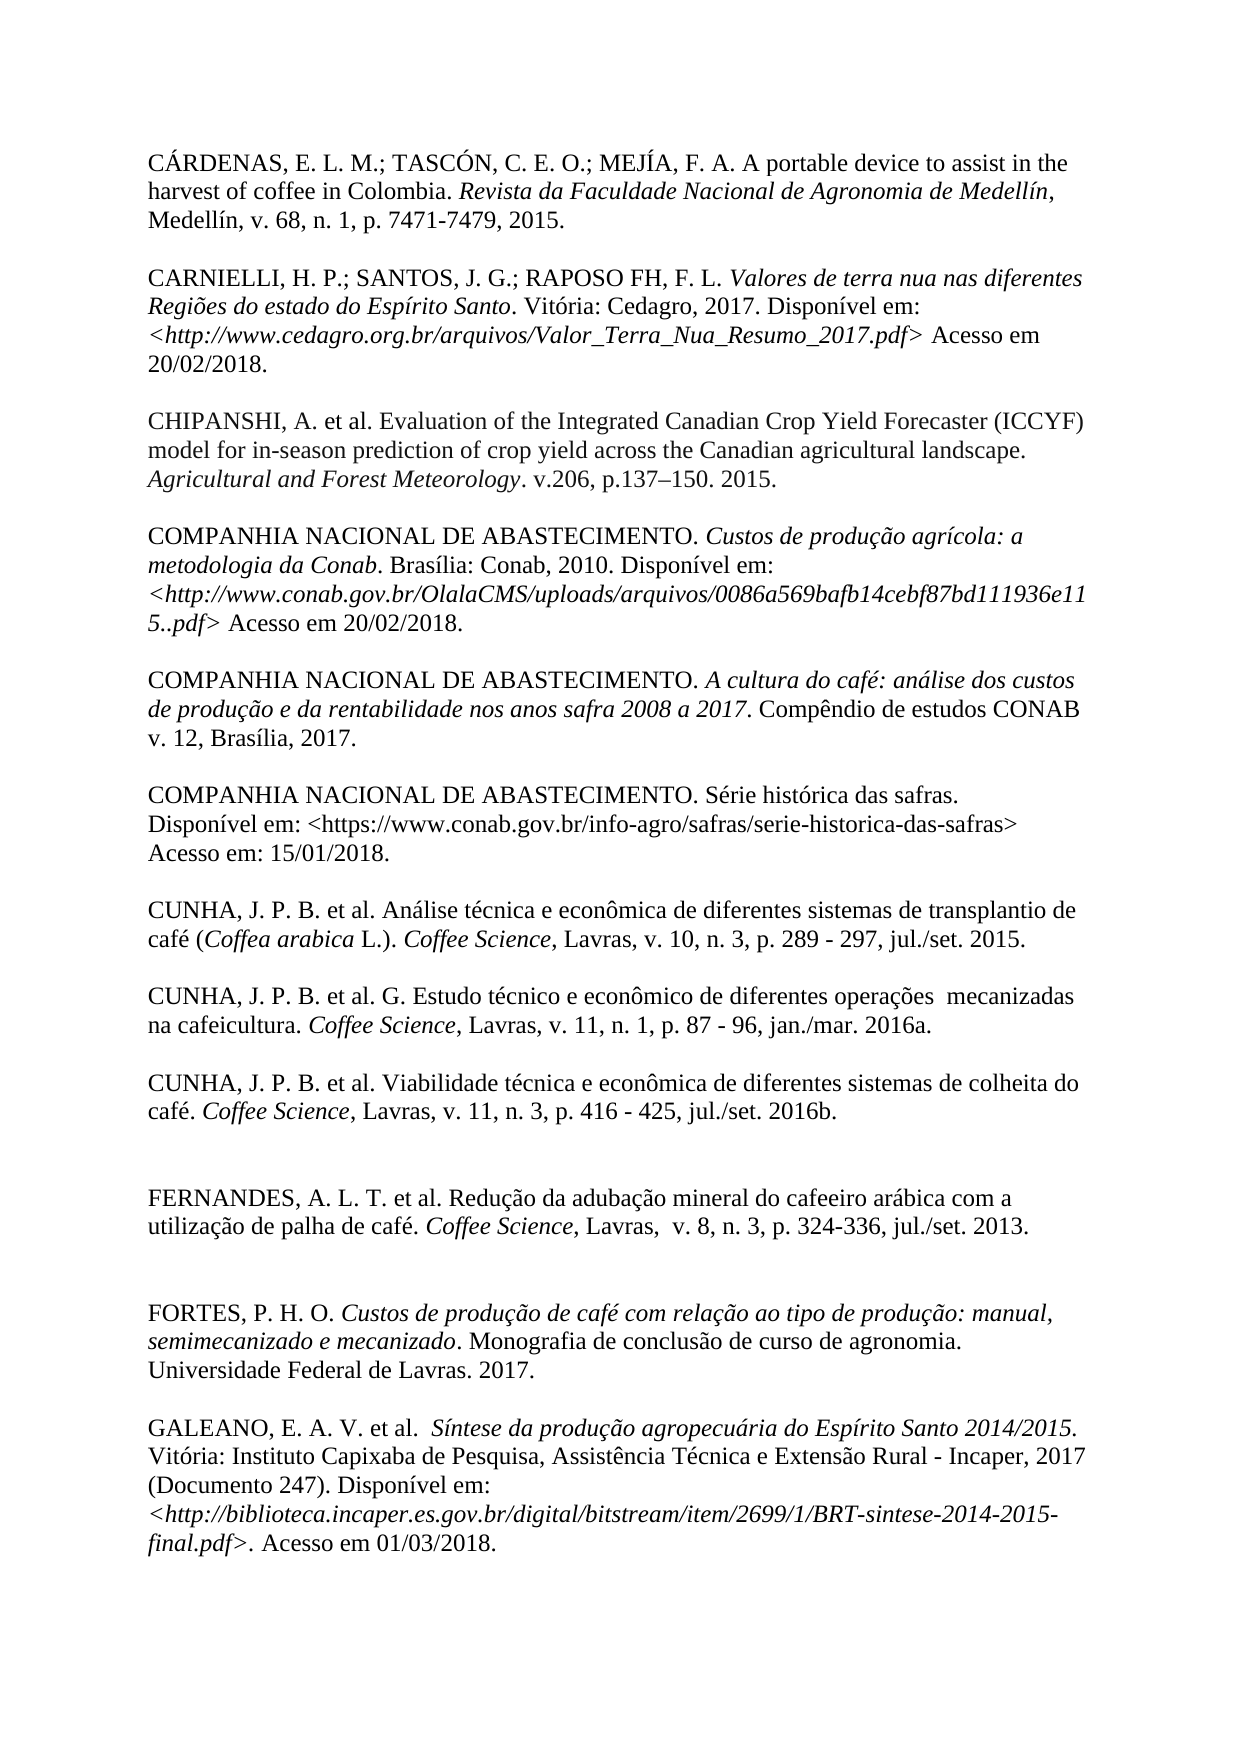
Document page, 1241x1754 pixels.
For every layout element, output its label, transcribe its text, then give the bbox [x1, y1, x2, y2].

text FORTES, P. H. O. Custos de produção de café com relação ao tipo de produção: manual, semimecanizado e mecanizado. Monografia de conclusão de curso de agronomia. Universidade Federal de Lavras. 2017. [148, 1298, 1092, 1384]
text COMPANHIA NACIONAL DE ABASTECIMENTO. A cultura do café: análise dos custos de produção e da rentabilidade nos anos safra 2008 a 2017. Compêndio de estudos CONAB v. 12, Brasília, 2017. [148, 665, 1092, 751]
text CUNHA, J. P. B. et al. G. Estudo técnico e econômico de diferentes operações mecanizadas na cafeicultura. Coffee Science, Lavras, v. 11, n. 1, p. 87 - 96, jan./mar. 2016a. [148, 981, 1092, 1039]
text CUNHA, J. P. B. et al. Análise técnica e econômica de diferentes sistemas de transplantio de café (Coffea arabica L.). Coffee Science, Lavras, v. 10, n. 3, p. 289 - 297, jul./set. 2015. [148, 895, 1092, 953]
text GALEANO, E. A. V. et al. Síntese da produção agropecuária do Espírito Santo 2014/2015. Vitória: Instituto Capixaba de Pesquisa, Assistência Técnica e Extensão Rural - Incaper, 2017 (Documento 247). Disponível em: <http://biblioteca.incaper.es.gov.br/digital/bitstream/item/2699/1/BRT-sintese-2014-2015-final.pdf>. Acesso em 01/03/2018. [148, 1413, 1092, 1556]
text COMPANHIA NACIONAL DE ABASTECIMENTO. Custos de produção agrícola: a metodologia da Conab. Brasília: Conab, 2010. Disponível em: <http://www.conab.gov.br/OlalaCMS/uploads/arquivos/0086a569bafb14cebf87bd111936e115..pdf> Acesso em 20/02/2018. [148, 521, 1092, 636]
text CUNHA, J. P. B. et al. Viabilidade técnica e econômica de diferentes sistemas de colheita do café. Coffee Science, Lavras, v. 11, n. 3, p. 416 - 425, jul./set. 2016b. [148, 1068, 1092, 1125]
text CARNIELLI, H. P.; SANTOS, J. G.; RAPOSO FH, F. L. Valores de terra nua nas diferentes Regiões do estado do Espírito Santo. Vitória: Cedagro, 2017. Disponível em: <http://www.cedagro.org.br/arquivos/Valor_Terra_Nua_Resumo_2017.pdf> Acesso em 20/02/2018. [148, 263, 1092, 378]
text COMPANHIA NACIONAL DE ABASTECIMENTO. Série histórica das safras. [148, 780, 1092, 809]
text CHIPANSHI, A. et al. Evaluation of the Integrated Canadian Crop Yield Forecaster (ICCYF) model for in-season prediction of crop yield across the Canadian agricultural landscape. Agricultural and Forest Meteorology. v.206, p.137–150. 2015. [777, 406, 1092, 493]
text Disponível em: <https://www.conab.gov.br/info-agro/safras/serie-historica-das-safras> Acesso em: 15/01/2018. [148, 809, 1092, 866]
text CÁRDENAS, E. L. M.; TASCÓN, C. E. O.; MEJÍA, F. A. A portable device to assist in the harvest of coffee in Colombia. Revista da Faculdade Nacional de Agronomia de Medellín, Medellín, v. 68, n. 1, p. 7471-7479, 2015. [565, 148, 1092, 234]
text FERNANDES, A. L. T. et al. Redução da adubação mineral do cafeeiro arábica com a utilização de palha de café. Coffee Science, Lavras, v. 8, n. 3, p. 324-336, jul./set. 2013. [148, 1183, 1092, 1240]
